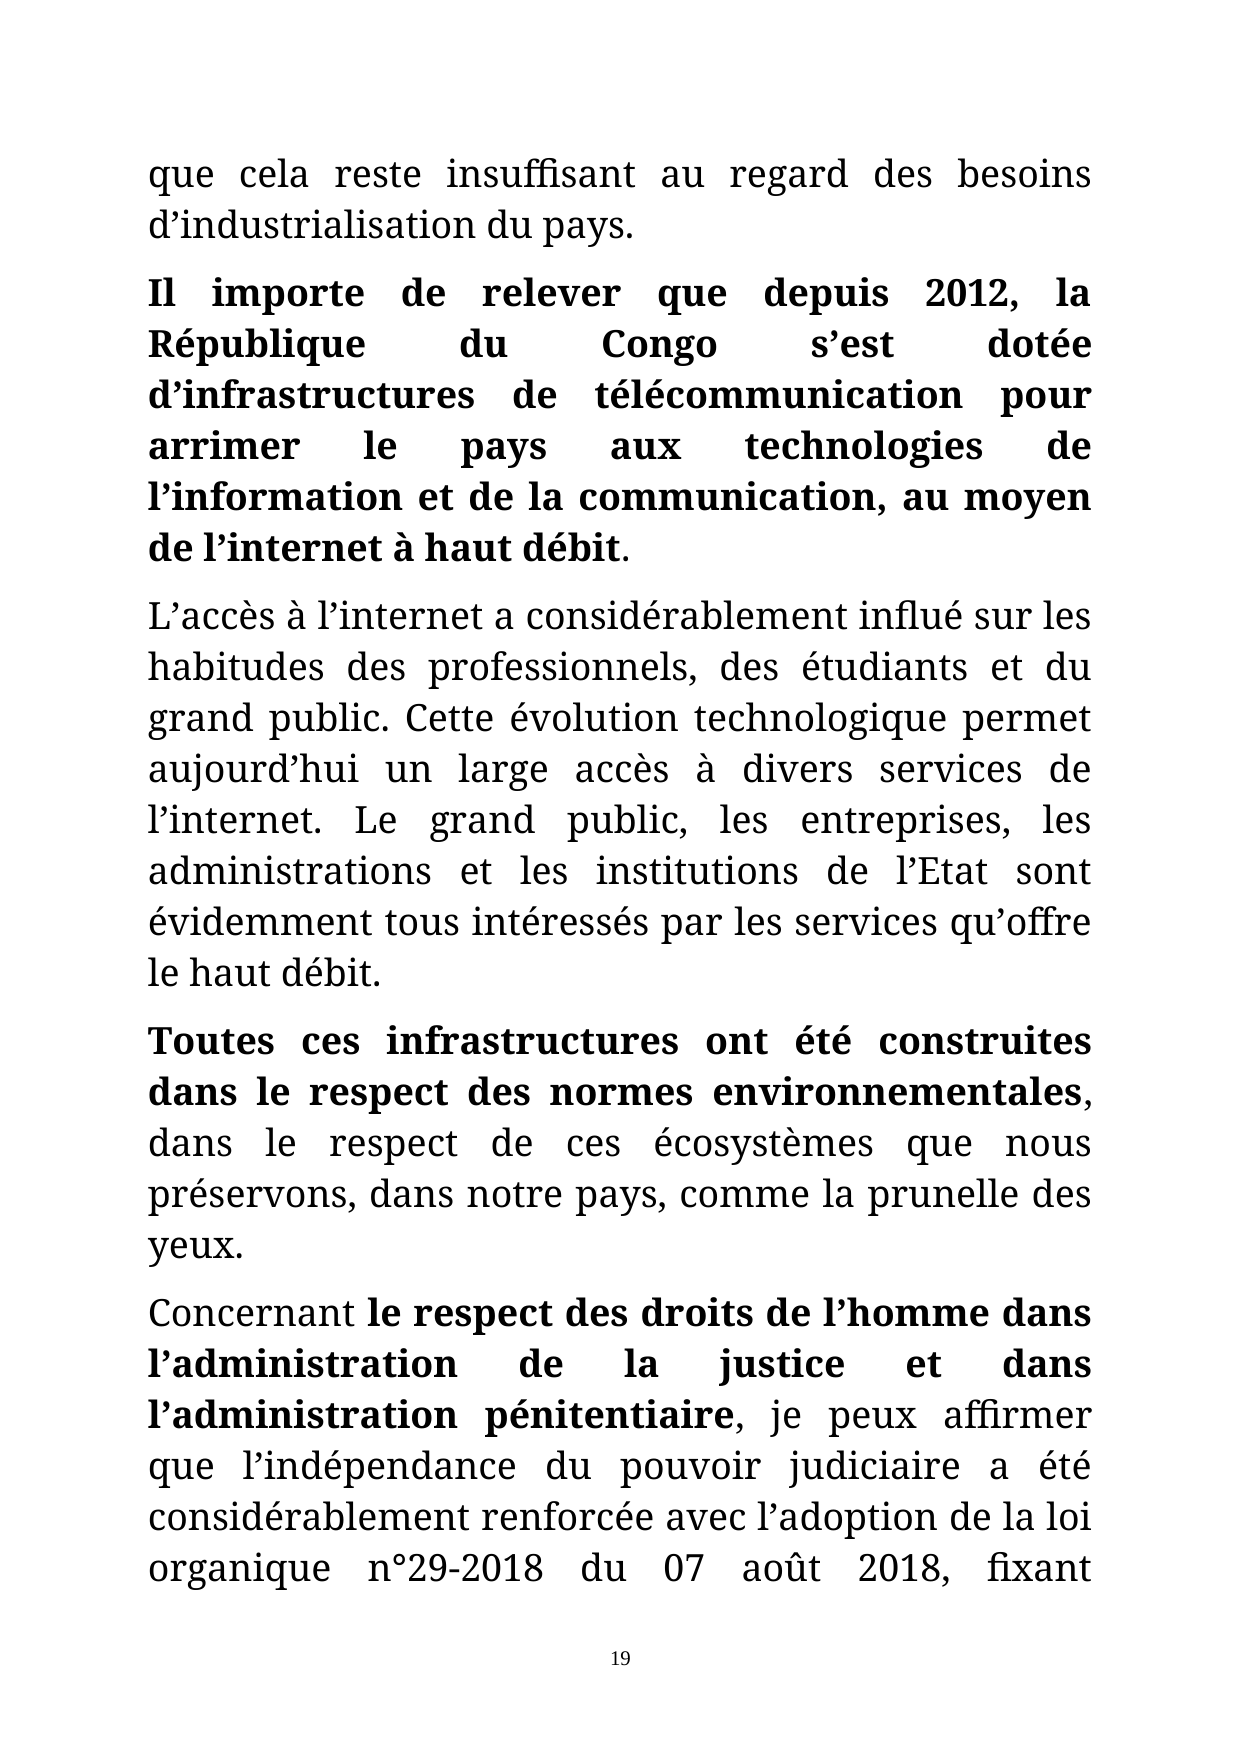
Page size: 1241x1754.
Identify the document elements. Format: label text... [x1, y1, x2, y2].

text L’accès à l’internet a considérablement influé sur les habitudes des professionnels, des étudiants et du grand public. Cette évolution technologique permet aujourd’hui un large accès à divers services de l’internet. Le grand public, les entreprises, les administrations et les institutions de l’Etat sont évidemment tous intéressés par les services qu’offre le haut débit. [148, 589, 1093, 998]
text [148, 148, 1093, 250]
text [148, 1286, 1093, 1592]
text Il importe de relever que depuis 2012, la République du Congo s’est dotée d’infrastructures de télécommunication pour arrimer le pays aux technologies de l’information et de la communication, au moyen de l’internet à haut débit. [148, 266, 1093, 573]
text Toutes ces infrastructures ont été construites dans le respect des normes environnementales, dans le respect de ces écosystèmes que nous préservons, dans notre pays, comme la prunelle des yeux. [148, 1014, 1093, 1269]
